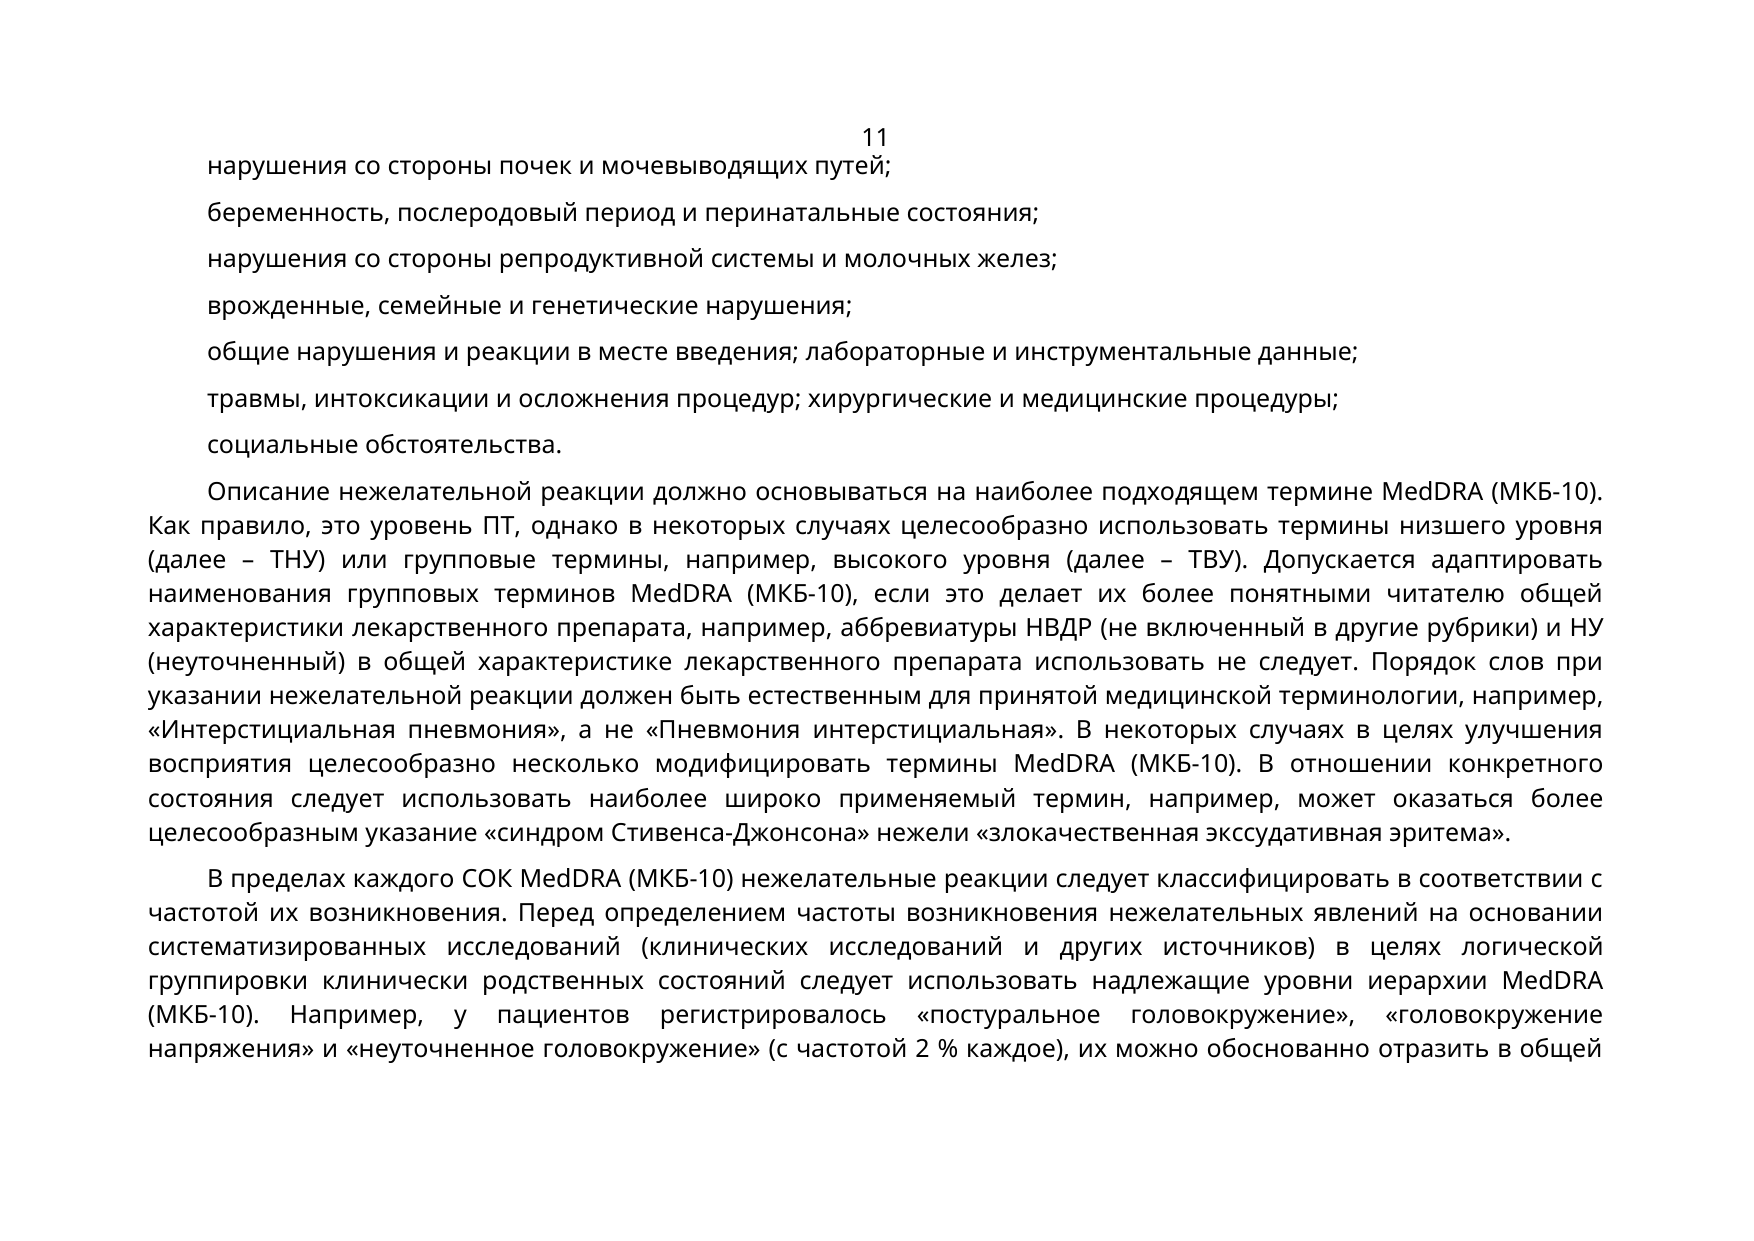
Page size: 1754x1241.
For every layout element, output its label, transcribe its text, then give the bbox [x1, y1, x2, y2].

text социальные обстоятельства. [148, 427, 1605, 461]
text нарушения со стороны репродуктивной системы и молочных желез; [148, 241, 1605, 275]
text общие нарушения и реакции в месте введения; лабораторные и инструментальные данные; [148, 334, 1605, 368]
text нарушения со стороны почек и мочевыводящих путей; [148, 148, 1605, 182]
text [148, 861, 1605, 1065]
text Описание нежелательной реакции должно основываться на наиболее подходящем термине MedDRA (МКБ-10). Как правило, это уровень ПТ, однако в некоторых случаях целесообразно использовать термины низшего уровня (далее – ТНУ) или групповые термины, например, высокого уровня (далее – ТВУ). Допускается адаптировать наименования групповых терминов MedDRA (МКБ-10), если это делает их более понятными читателю общей характеристики лекарственного препарата, например, аббревиатуры НВДР (не включенный в другие рубрики) и НУ (неуточненный) в общей характеристике лекарственного препарата использовать не следует. Порядок слов при указании нежелательной реакции должен быть естественным для принятой медицинской терминологии, например, «Интерстициальная пневмония», а не «Пневмония интерстициальная». В некоторых случаях в целях улучшения восприятия целесообразно несколько модифицировать термины MedDRA (МКБ-10). В отношении конкретного состояния следует использовать наиболее широко применяемый термин, например, может оказаться более целесообразным указание «синдром Стивенса-Джонсона» нежели «злокачественная экссудативная эритема». [148, 474, 1605, 848]
text травмы, интоксикации и осложнения процедур; хирургические и медицинские процедуры; [148, 381, 1605, 414]
text беременность, послеродовый период и перинатальные состояния; [148, 194, 1605, 228]
text врожденные, семейные и генетические нарушения; [148, 287, 1605, 321]
